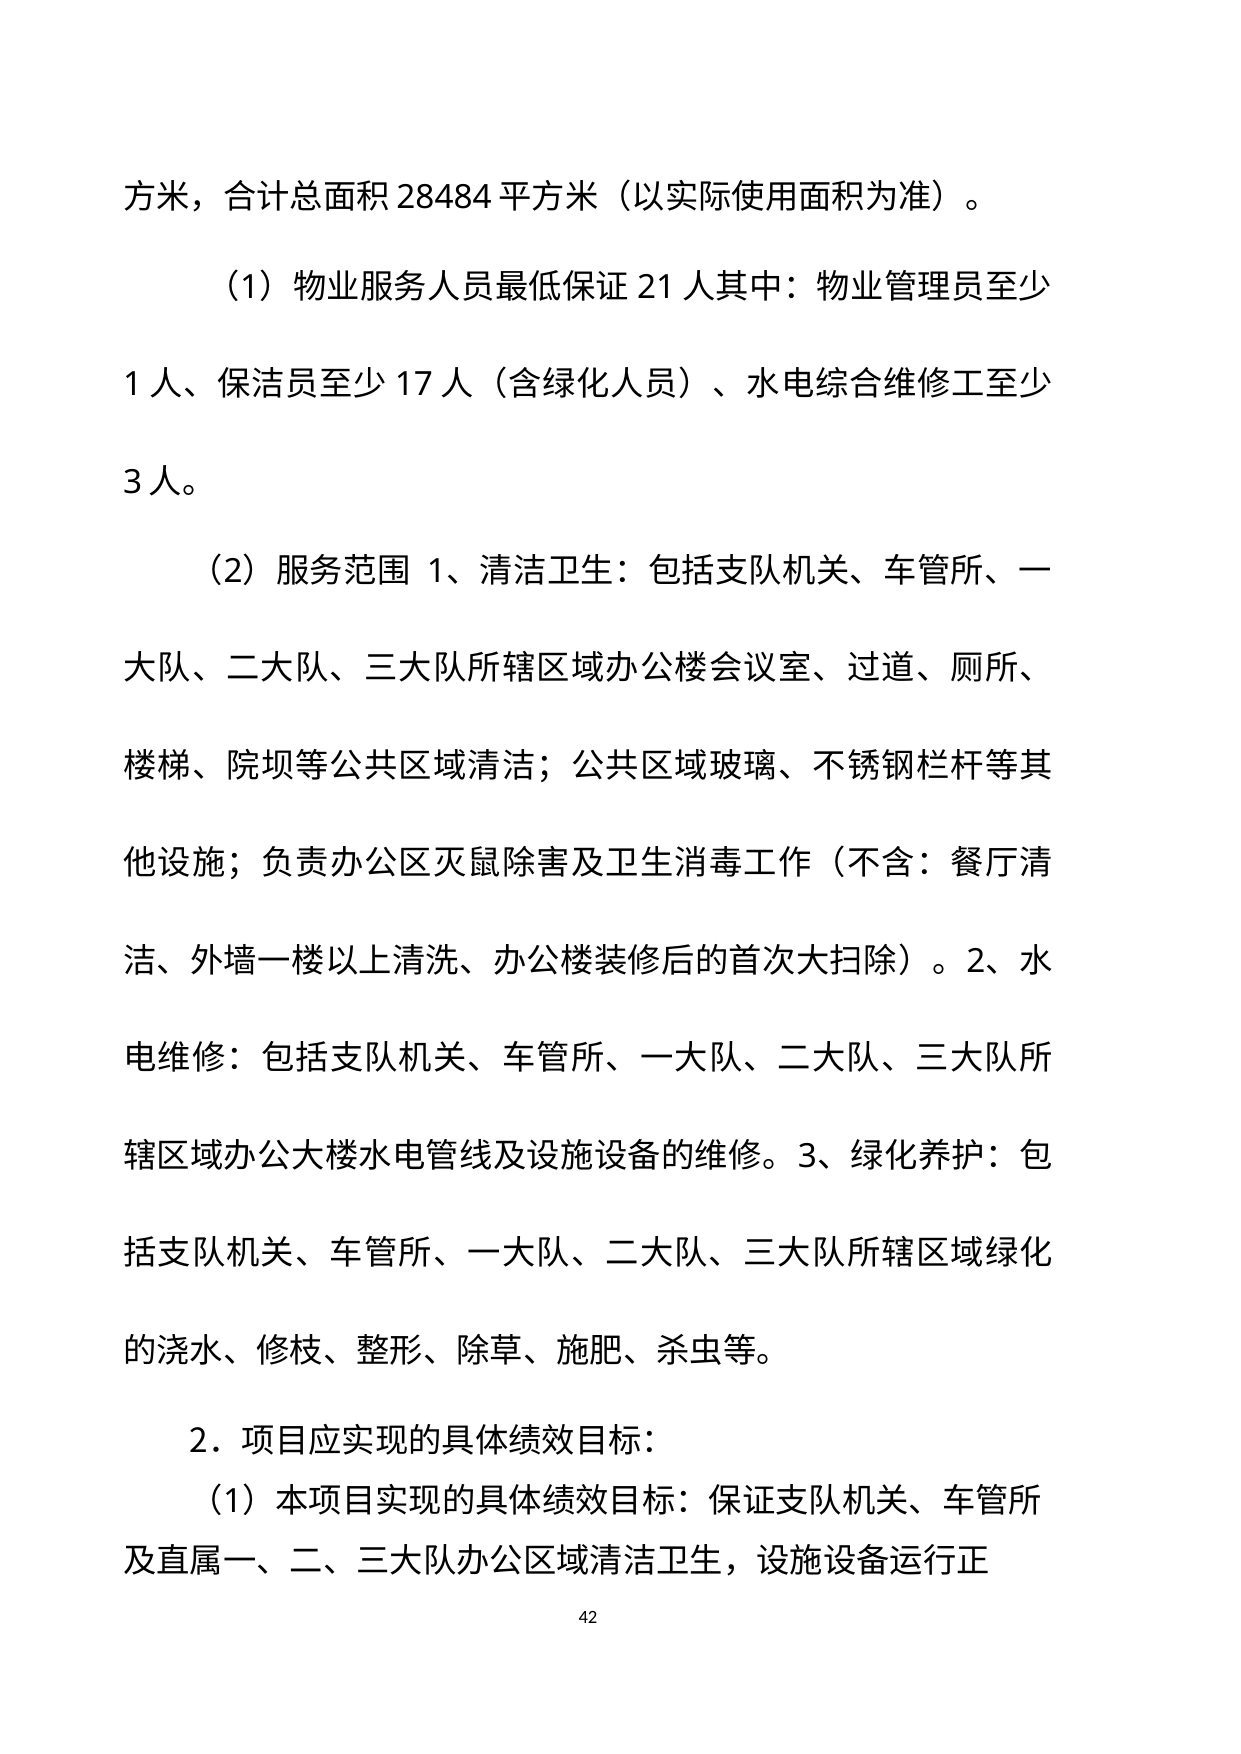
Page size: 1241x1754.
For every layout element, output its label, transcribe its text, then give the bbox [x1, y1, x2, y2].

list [123, 1464, 1053, 1585]
list 2．项目应实现的具体绩效目标： [123, 1404, 1053, 1464]
list （2）服务范围 1、清洁卫生：包括支队机关、车管所、一大队、二大队、三大队所辖区域办公楼会议室、过道、厕所、楼梯、院坝等公共区域清洁；公共区域玻璃、不锈钢栏杆等其他设施；负责办公区灭鼠除害及卫生消毒工作（不含：餐厅清洁、外墙一楼以上清洗、办公楼装修后的首次大扫除）。2、水电维修：包括支队机关、车管所、一大队、二大队、三大队所辖区域办公大楼水电管线及设施设备的维修。3、绿化养护：包括支队机关、车管所、一大队、二大队、三大队所辖区域绿化的浇水、修枝、整形、除草、施肥、杀虫等。 [123, 535, 1053, 1380]
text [123, 162, 1053, 227]
text （1）物业服务人员最低保证21人其中：物业管理员至少1人、保洁员至少17人（含绿化人员）、水电综合维修工至少3人。 [123, 251, 1053, 511]
